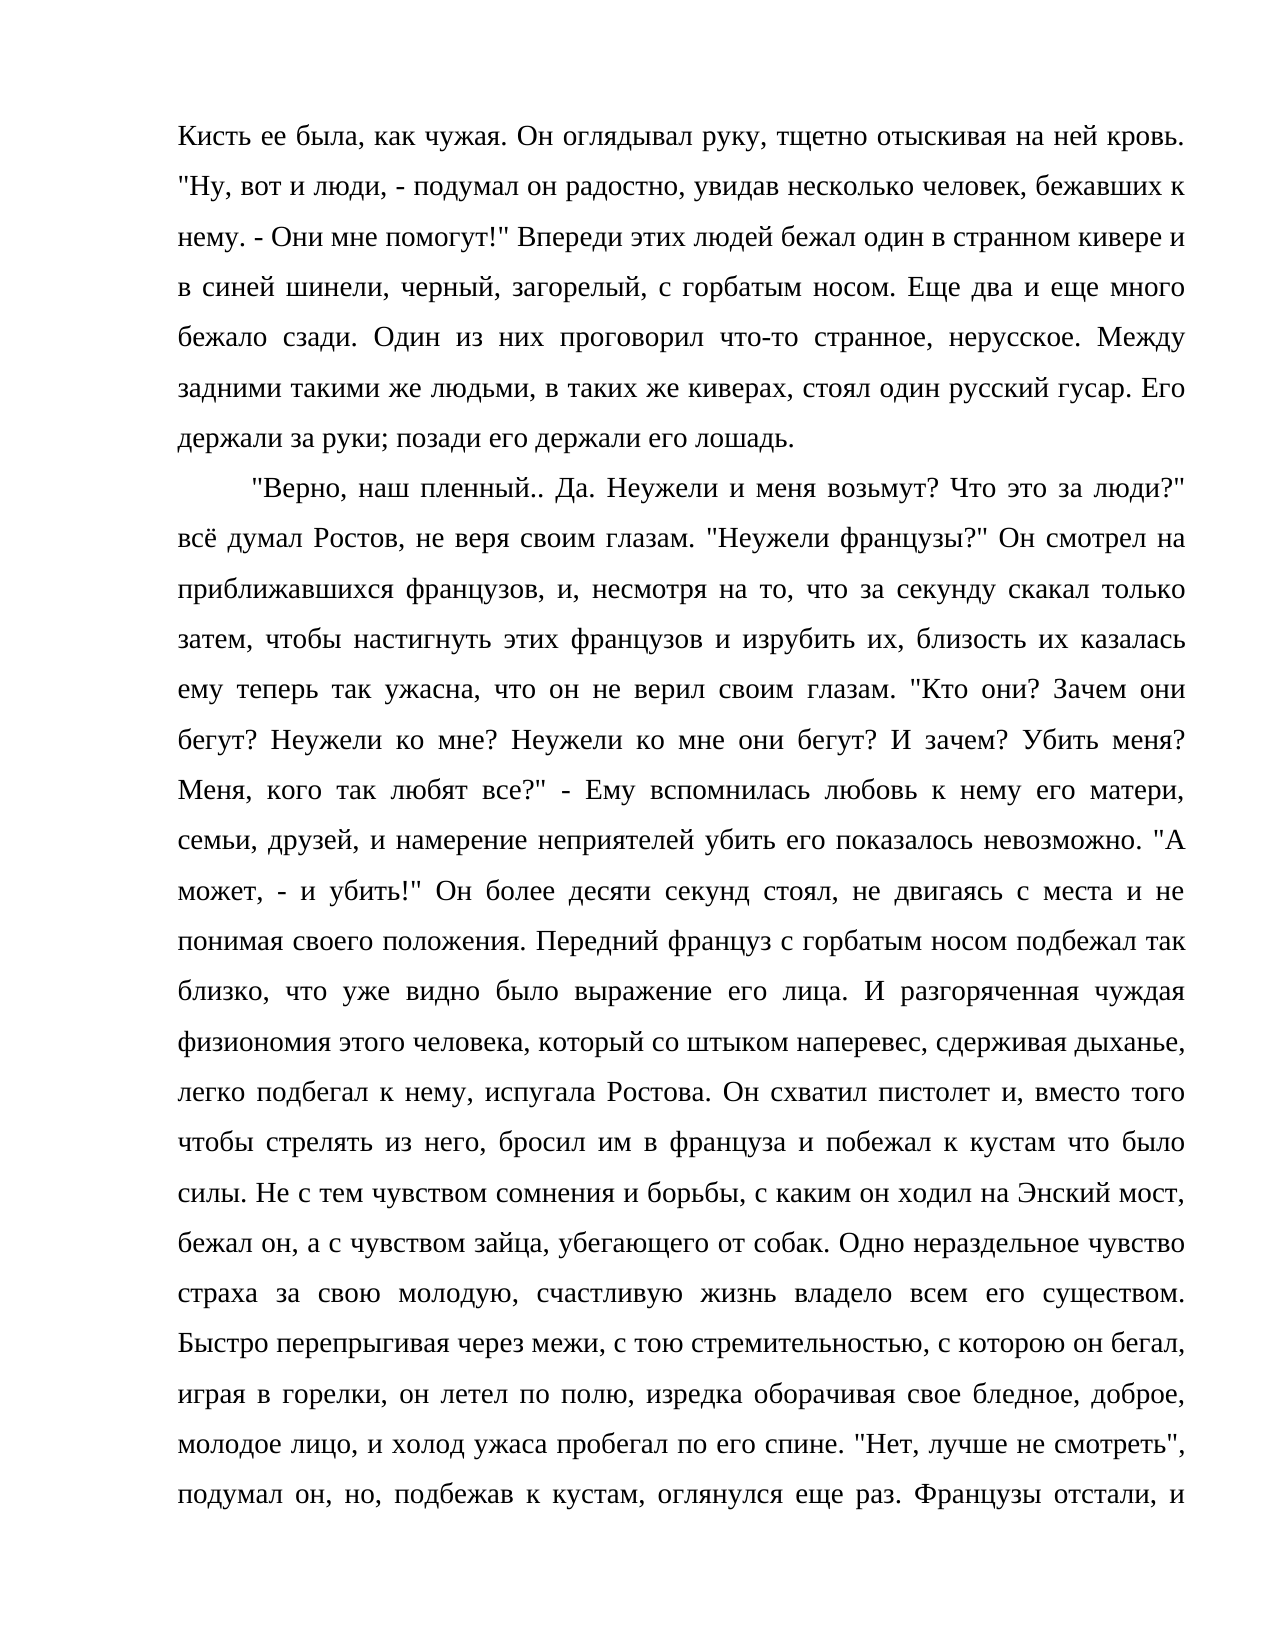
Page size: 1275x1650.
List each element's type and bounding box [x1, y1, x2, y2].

text [177, 118, 1186, 453]
text [177, 470, 1186, 1510]
